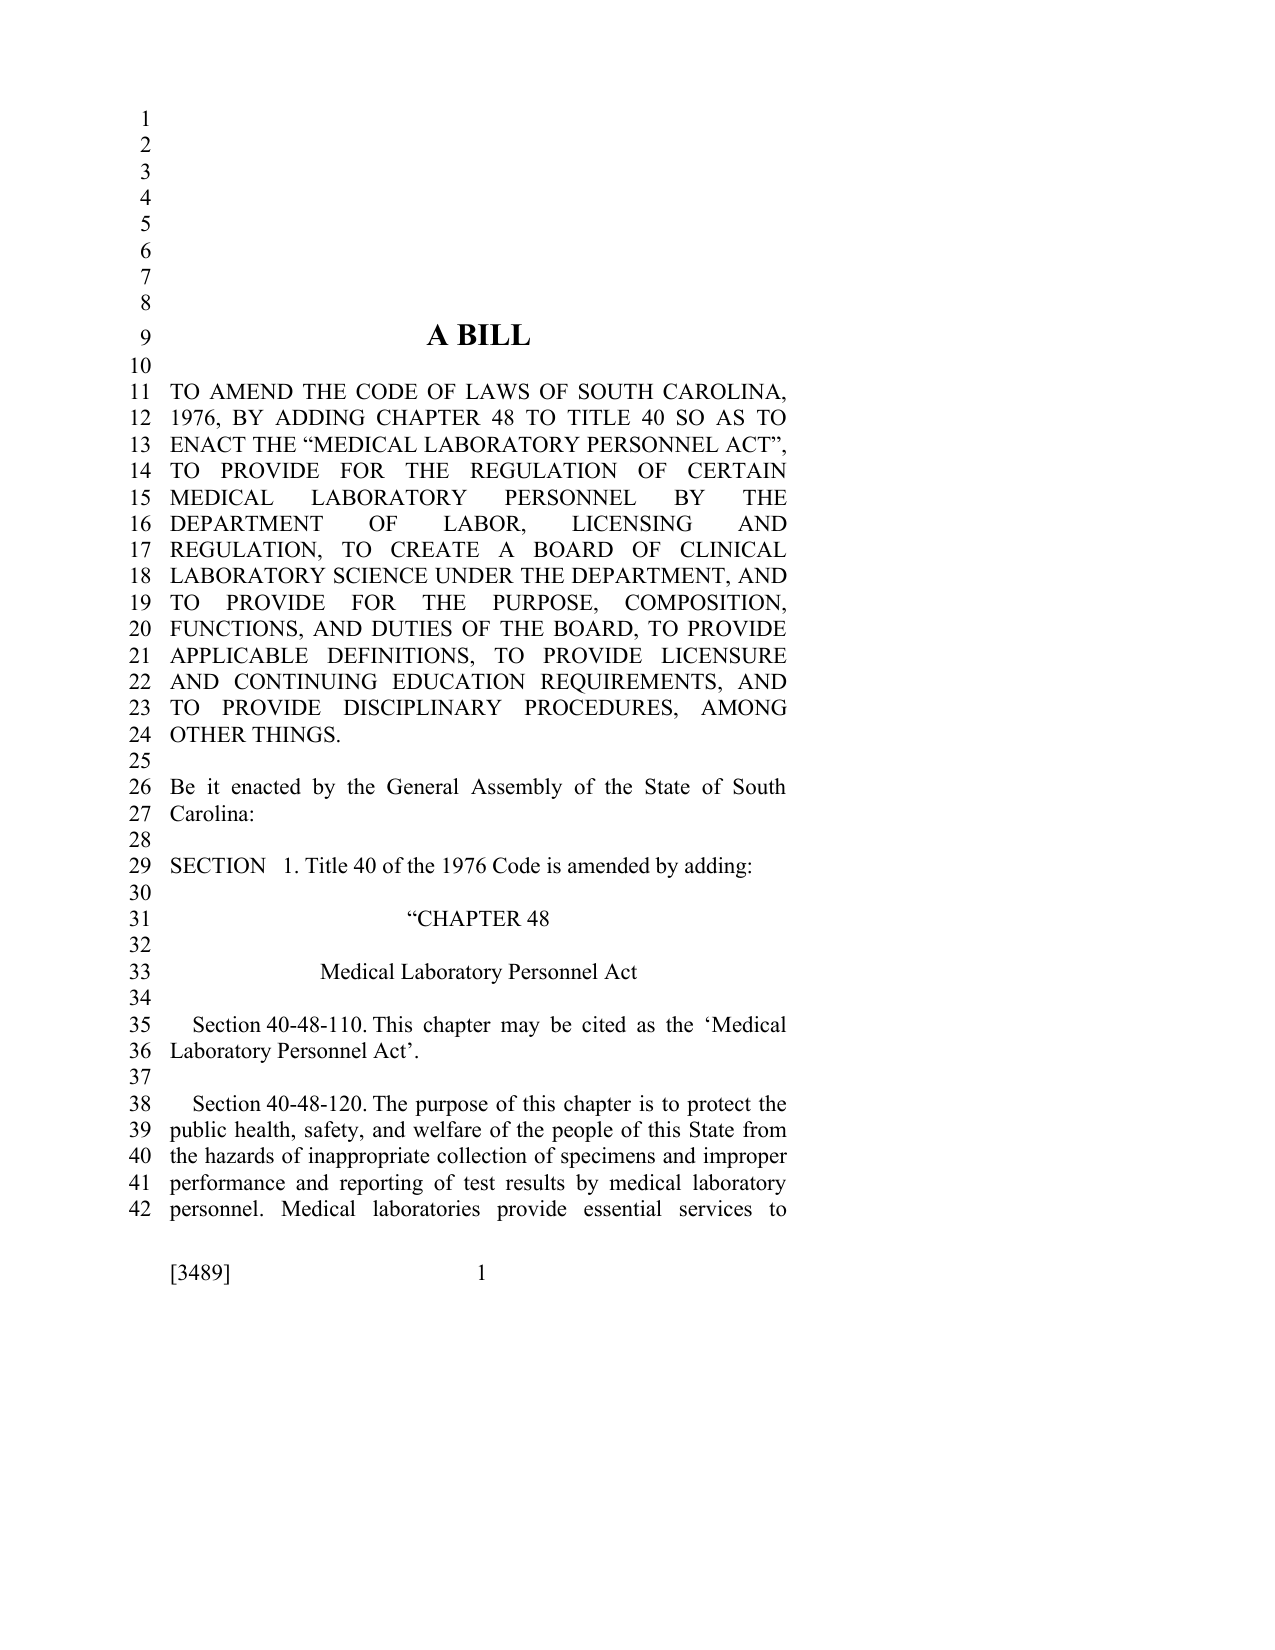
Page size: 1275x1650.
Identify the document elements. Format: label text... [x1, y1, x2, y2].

text Section 40-48-110. This chapter may be cited as the ‘Medical Laboratory Personnel Act’. [169, 1011, 787, 1063]
text Be it enacted by the General Assembly of the State of South Carolina: [169, 773, 787, 826]
text TO AMEND THE CODE OF LAWS OF SOUTH CAROLINA, 1976, BY ADDING CHAPTER 48 TO TITLE 40 SO AS TO ENACT THE “MEDICAL LABORATORY PERSONNEL ACT”, TO PROVIDE FOR THE REGULATION OF CERTAIN MEDICAL LABORATORY PERSONNEL BY THE DEPARTMENT OF LABOR, LICENSING AND REGULATION, TO CREATE A BOARD OF CLINICAL LABORATORY SCIENCE UNDER THE DEPARTMENT, AND TO PROVIDE FOR THE PURPOSE, COMPOSITION, FUNCTIONS, AND DUTIES OF THE BOARD, TO PROVIDE APPLICABLE DEFINITIONS, TO PROVIDE LICENSURE AND CONTINUING EDUCATION REQUIREMENTS, AND TO PROVIDE DISCIPLINARY PROCEDURES, AMONG OTHER THINGS. [169, 378, 787, 747]
text A BILL [169, 316, 787, 352]
text SECTION 1. Title 40 of the 1976 Code is amended by adding: [169, 852, 787, 879]
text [169, 1090, 787, 1221]
text “CHAPTER 48 [169, 905, 787, 932]
text Medical Laboratory Personnel Act [169, 958, 787, 984]
